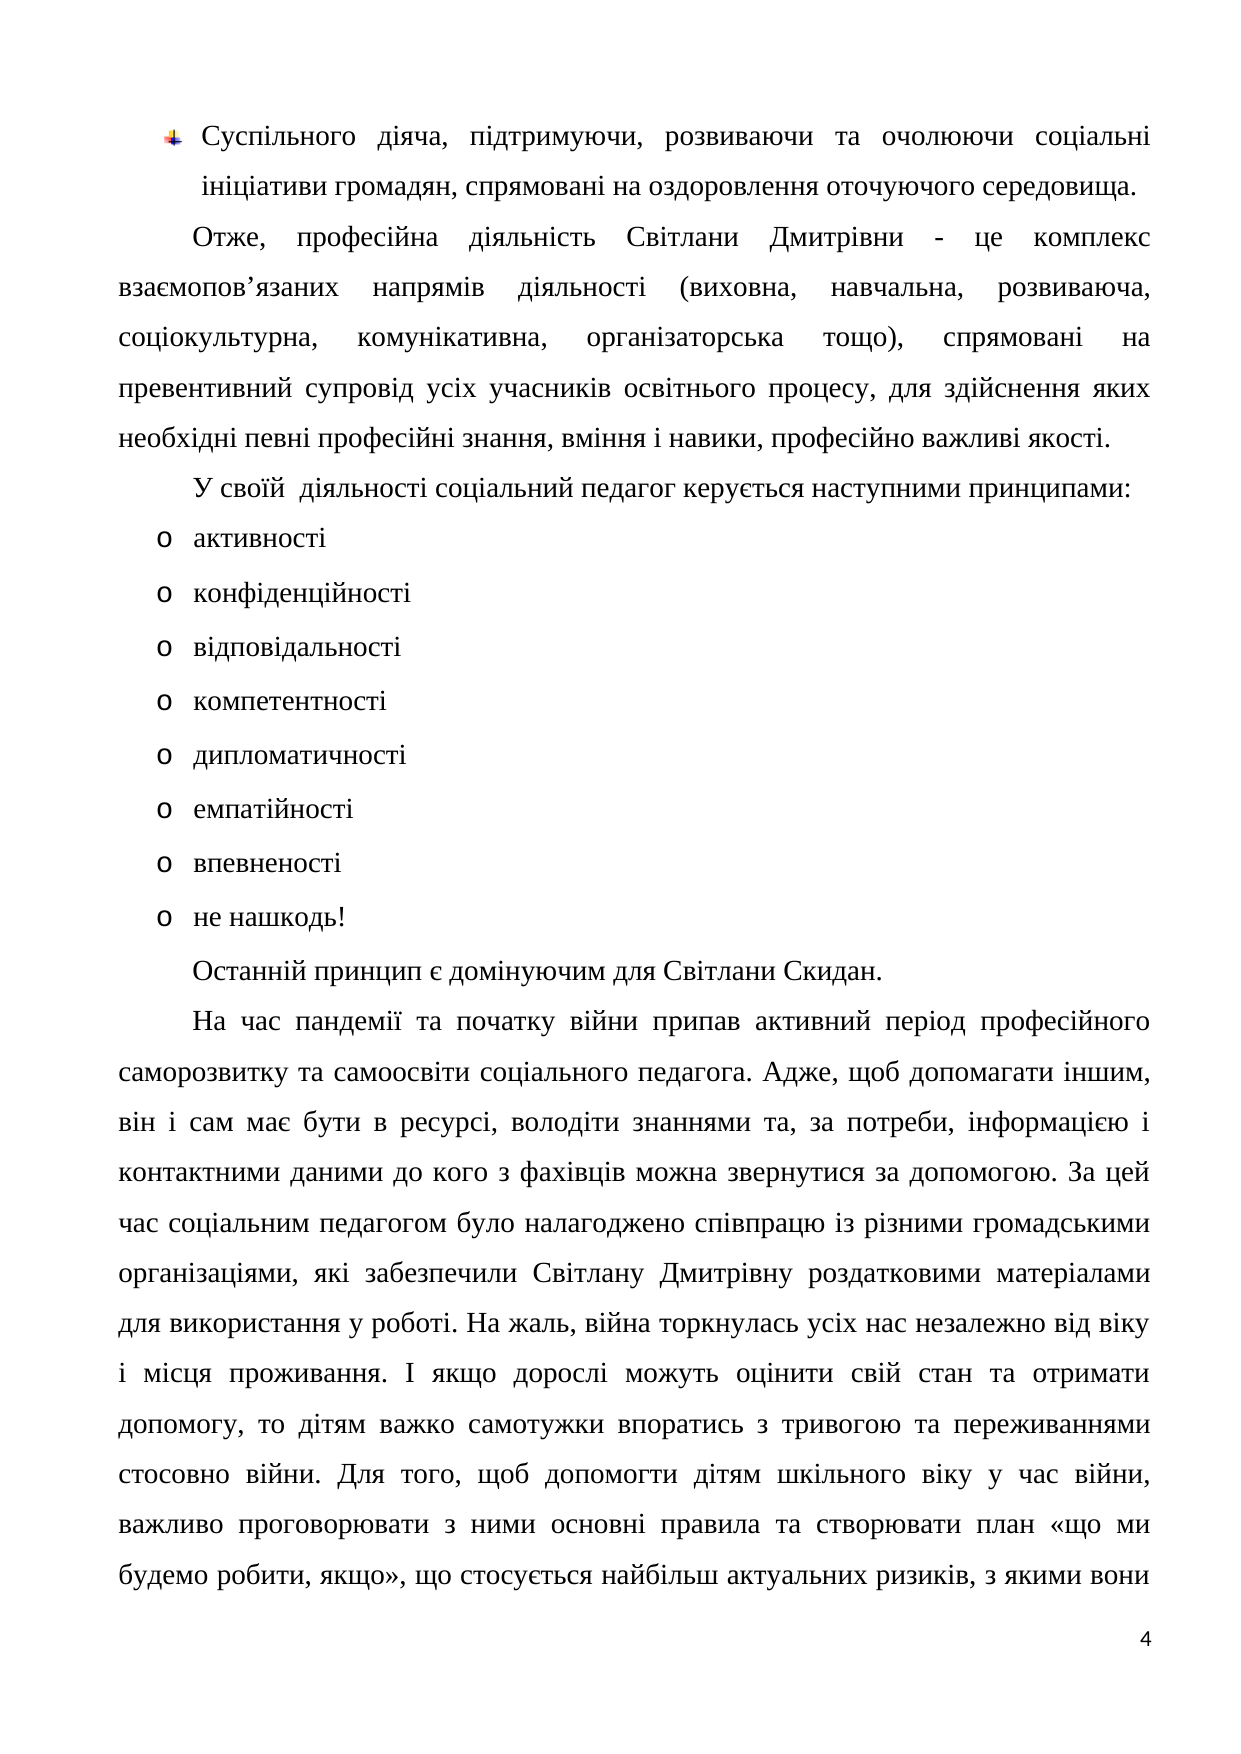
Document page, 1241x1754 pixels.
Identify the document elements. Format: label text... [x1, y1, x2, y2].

list активності [156, 521, 1152, 557]
list конфіденційності [156, 575, 1152, 611]
list емпатійності [156, 791, 1152, 827]
list відповідальності [156, 629, 1152, 665]
picture [164, 128, 182, 146]
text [118, 1003, 1152, 1590]
text Останній принцип є домінуючим для Світлани Скидан. [118, 953, 1152, 987]
list Суспільного діяча, підтримуючи, розвиваючи та очолюючи соціальні ініціативи громадян, спрямовані на оздоровлення оточуючого середовища. [163, 118, 1152, 202]
list дипломатичності [156, 737, 1152, 773]
list компетентності [156, 683, 1152, 719]
list впевненості [156, 845, 1152, 881]
text У своїй діяльності соціальний педагог керується наступними принципами: [118, 470, 1152, 504]
list не нашкодь! [156, 899, 1152, 935]
text Отже, професійна діяльність Світлани Дмитрівни - це комплекс взаємопов’язаних напрямів діяльності (виховна, навчальна, розвиваюча, соціокультурна, комунікативна, організаторська тощо), спрямовані на превентивний супровід усіх учасників освітнього процесу, для здійснення яких необхідні певні професійні знання, вміння і навики, професійно важливі якості. [118, 219, 1152, 453]
